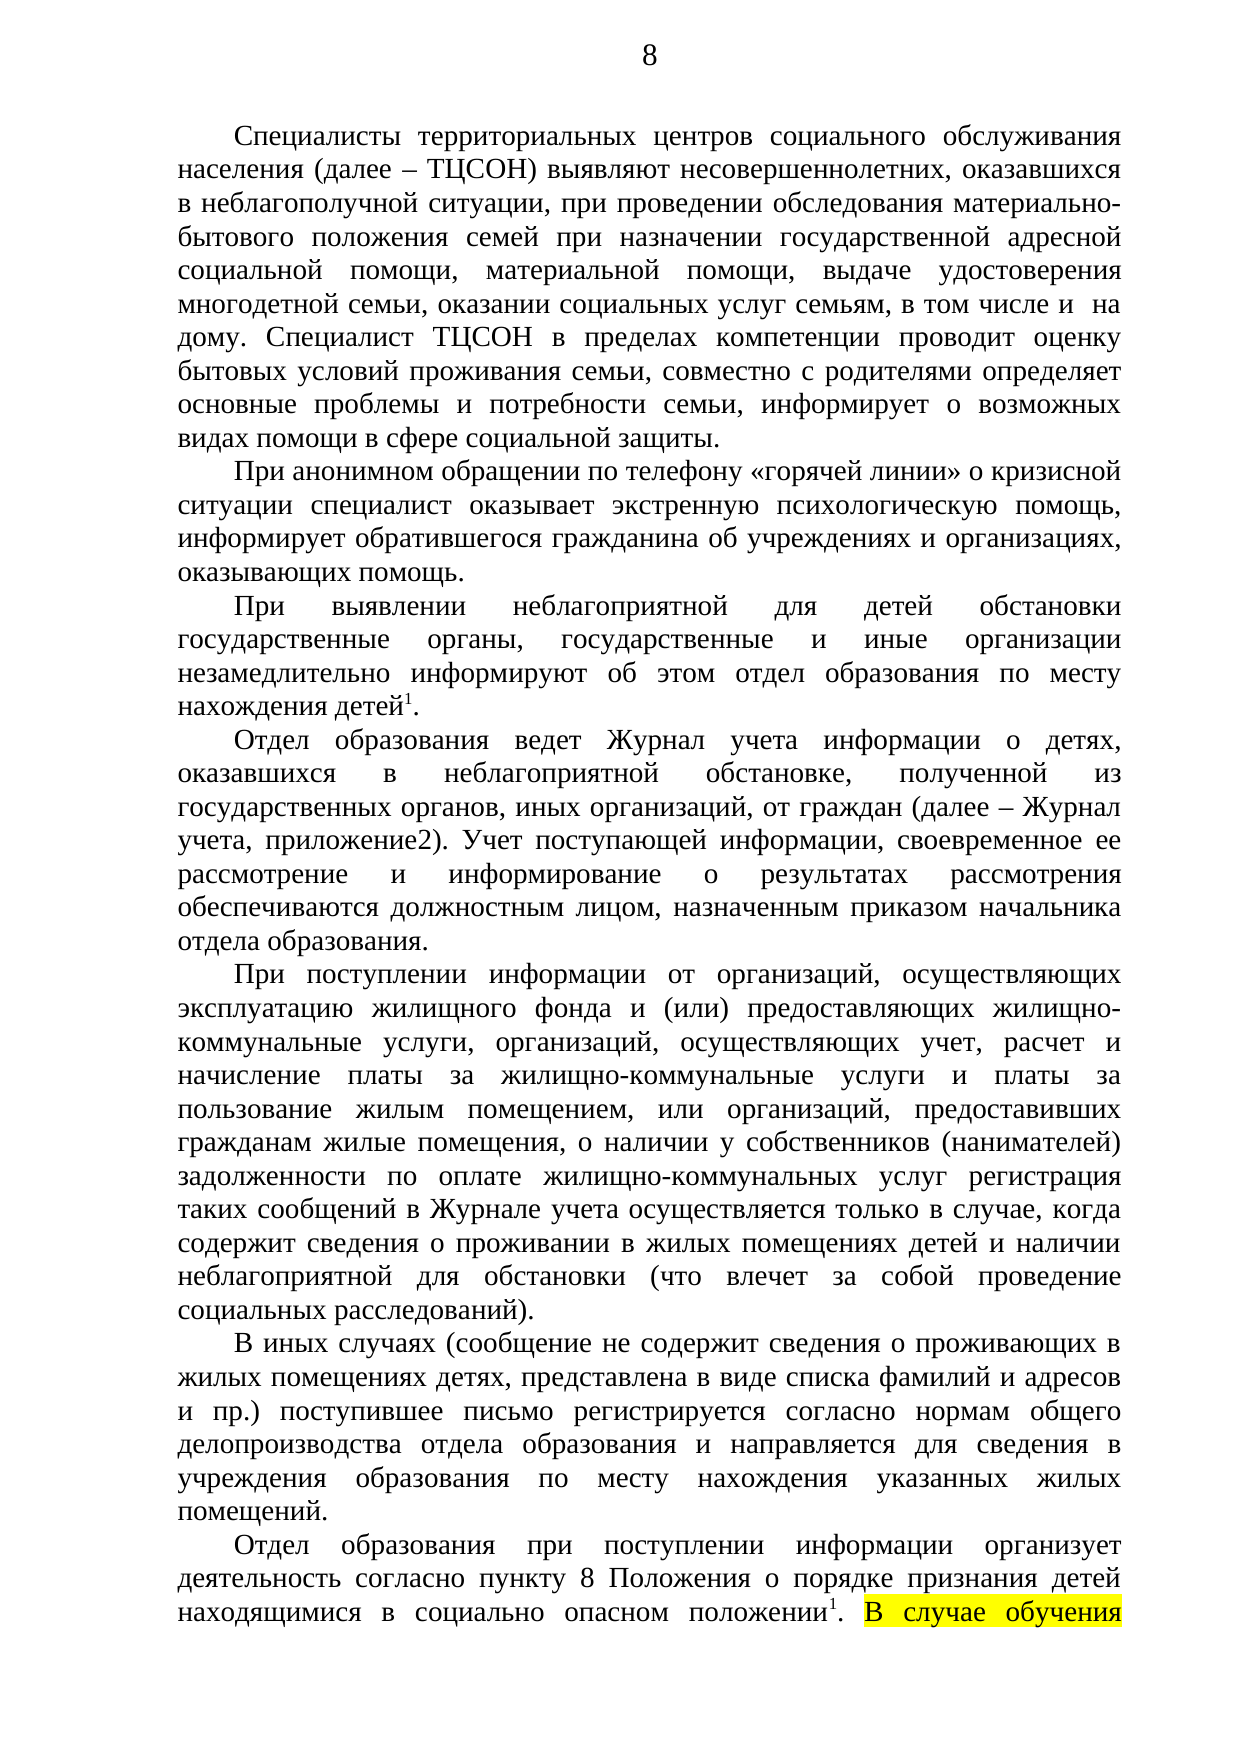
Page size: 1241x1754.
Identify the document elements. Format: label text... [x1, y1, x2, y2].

text В иных случаях (сообщение не содержит сведения о проживающих в жилых помещениях детях, представлена в виде списка фамилий и адресов и пр.) поступившее письмо регистрируется согласно нормам общего делопроизводства отдела образования и направляется для сведения в учреждения образования по месту нахождения указанных жилых помещений. [177, 1326, 1122, 1527]
text При анонимном обращении по телефону «горячей линии» о кризисной ситуации специалист оказывает экстренную психологическую помощь, информирует обратившегося гражданина об учреждениях и организациях, оказывающих помощь. [177, 453, 1122, 588]
text При выявлении неблагоприятной для детей обстановки государственные органы, государственные и иные организации незамедлительно информируют об этом отдел образования по месту нахождения детей1. [177, 588, 1122, 722]
text Отдел образования ведет Журнал учета информации о детях, оказавшихся в неблагоприятной обстановке, полученной из государственных органов, иных организаций, от граждан (далее – Журнал учета, приложение2). Учет поступающей информации, своевременное ее рассмотрение и информирование о результатах рассмотрения обеспечиваются должностным лицом, назначенным приказом начальника отдела образования. [177, 722, 1122, 957]
text При поступлении информации от организаций, осуществляющих эксплуатацию жилищного фонда и (или) предоставляющих жилищно-коммунальные услуги, организаций, осуществляющих учет, расчет и начисление платы за жилищно-коммунальные услуги и платы за пользование жилым помещением, или организаций, предоставивших гражданам жилые помещения, о наличии у собственников (нанимателей) задолженности по оплате жилищно-коммунальных услуг регистрация таких сообщений в Журнале учета осуществляется только в случае, когда содержит сведения о проживании в жилых помещениях детей и наличии неблагоприятной для обстановки (что влечет за собой проведение социальных расследований). [177, 957, 1122, 1326]
text Специалисты территориальных центров социального обслуживания населения (далее – ТЦСОН) выявляют несовершеннолетних, оказавшихся в неблагополучной ситуации, при проведении обследования материально-бытового положения семей при назначении государственной адресной социальной помощи, материальной помощи, выдаче удостоверения многодетной семьи, оказании социальных услуг семьям, в том числе и на дому. Специалист ТЦСОН в пределах компетенции проводит оценку бытовых условий проживания семьи, совместно с родителями определяет основные проблемы и потребности семьи, информирует о возможных видах помощи в сфере социальной защиты. [177, 118, 1122, 453]
